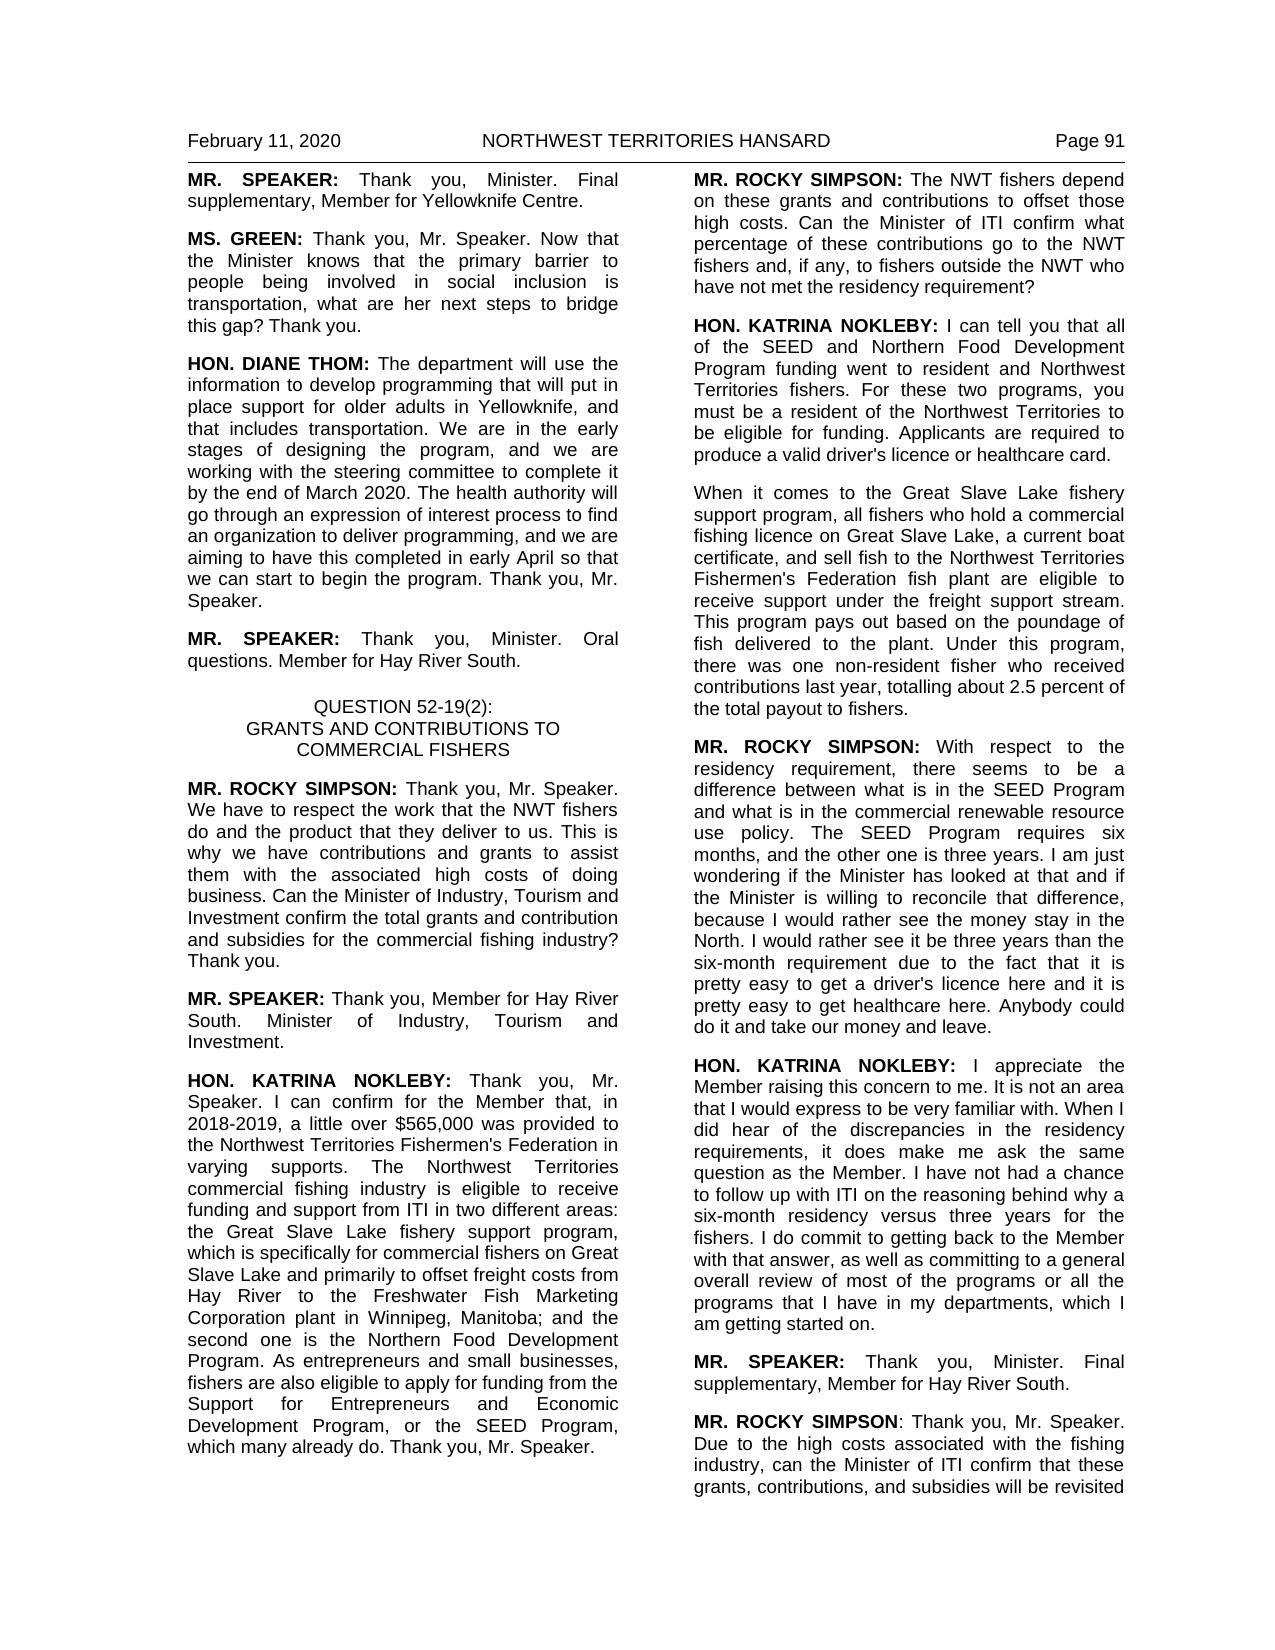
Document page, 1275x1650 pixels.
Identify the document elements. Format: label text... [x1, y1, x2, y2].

text MR. SPEAKER: Thank you, Minister. Final supplementary, Member for Yellowknife Centre. [187, 168, 619, 211]
text HON. KATRINA NOKLEBY: I can tell you that all of the SEED and Northern Food Development Program funding went to resident and Northwest Territories fishers. For these two programs, you must be a resident of the Northwest Territories to be eligible for funding. Applicants are required to produce a valid driver's licence or healthcare card. [694, 314, 1125, 465]
text MR. SPEAKER: Thank you, Minister. Final supplementary, Member for Hay River South. [694, 1351, 1125, 1394]
text When it comes to the Great Slave Lake fishery support program, all fishers who hold a commercial fishing licence on Great Slave Lake, a current boat certificate, and sell fish to the Northwest Territories Fishermen's Federation fish plant are eligible to receive support under the freight support stream. This program pays out based on the poundage of fish delivered to the plant. Under this program, there was one non-resident fisher who received contributions last year, totalling about 2.5 percent of the total payout to fishers. [694, 482, 1125, 719]
text MR. ROCKY SIMPSON: The NWT fishers depend on these grants and contributions to offset those high costs. Can the Minister of ITI confirm what percentage of these contributions go to the NWT fishers and, if any, to fishers outside the NWT who have not met the residency requirement? [694, 168, 1125, 298]
subtitle Question 52-19(2): Grants and Contributions to Commercial Fishers [187, 696, 619, 761]
text HON. KATRINA NOKLEBY: I appreciate the Member raising this concern to me. It is not an area that I would express to be very familiar with. When I did hear of the discrepancies in the residency requirements, it does make me ask the same question as the Member. I have not had a chance to follow up with ITI on the reasoning behind why a six-month residency versus three years for the fishers. I do commit to getting back to the Member with that answer, as well as committing to a general overall review of most of the programs or all the programs that I have in my departments, which I am getting started on. [694, 1054, 1125, 1335]
text MR. ROCKY SIMPSON: With respect to the residency requirement, there seems to be a difference between what is in the SEED Program and what is in the commercial renewable resource use policy. The SEED Program requires six months, and the other one is three years. I am just wondering if the Minister has looked at that and if the Minister is willing to reconcile that difference, because I would rather see the money stay in the North. I would rather see it be three years than the six-month requirement due to the fact that it is pretty easy to get a driver's licence here and it is pretty easy to get healthcare here. Anybody could do it and take our money and leave. [694, 736, 1125, 1038]
text MR. SPEAKER: Thank you, Member for Hay River South. Minister of Industry, Tourism and Investment. [187, 988, 619, 1053]
text HON. DIANE THOM: The department will use the information to develop programming that will put in place support for older adults in Yellowknife, and that includes transportation. We are in the early stages of designing the program, and we are working with the steering committee to complete it by the end of March 2020. The health authority will go through an expression of interest process to find an organization to deliver programming, and we are aiming to have this completed in early April so that we can start to begin the program. Thank you, Mr. Speaker. [187, 353, 619, 611]
text MS. GREEN: Thank you, Mr. Speaker. Now that the Minister knows that the primary barrier to people being involved in social inclusion is transportation, what are her next steps to bridge this gap? Thank you. [187, 228, 619, 336]
text MR. SPEAKER: Thank you, Minister. Oral questions. Member for Hay River South. [187, 628, 619, 671]
text MR. ROCKY SIMPSON: Thank you, Mr. Speaker. We have to respect the work that the NWT fishers do and the product that they deliver to us. This is why we have contributions and grants to assist them with the associated high costs of doing business. Can the Minister of Industry, Tourism and Investment confirm the total grants and contribution and subsidies for the commercial fishing industry? Thank you. [187, 777, 619, 972]
text HON. KATRINA NOKLEBY: Thank you, Mr. Speaker. I can confirm for the Member that, in 2018-2019, a little over $565,000 was provided to the Northwest Territories Fishermen's Federation in varying supports. The Northwest Territories commercial fishing industry is eligible to receive funding and support from ITI in two different areas: the Great Slave Lake fishery support program, which is specifically for commercial fishers on Great Slave Lake and primarily to offset freight costs from Hay River to the Freshwater Fish Marketing Corporation plant in Winnipeg, Manitoba; and the second one is the Northern Food Development Program. As entrepreneurs and small businesses, fishers are also eligible to apply for funding from the Support for Entrepreneurs and Economic Development Program, or the SEED Program, which many already do. Thank you, Mr. Speaker. [187, 1069, 619, 1458]
